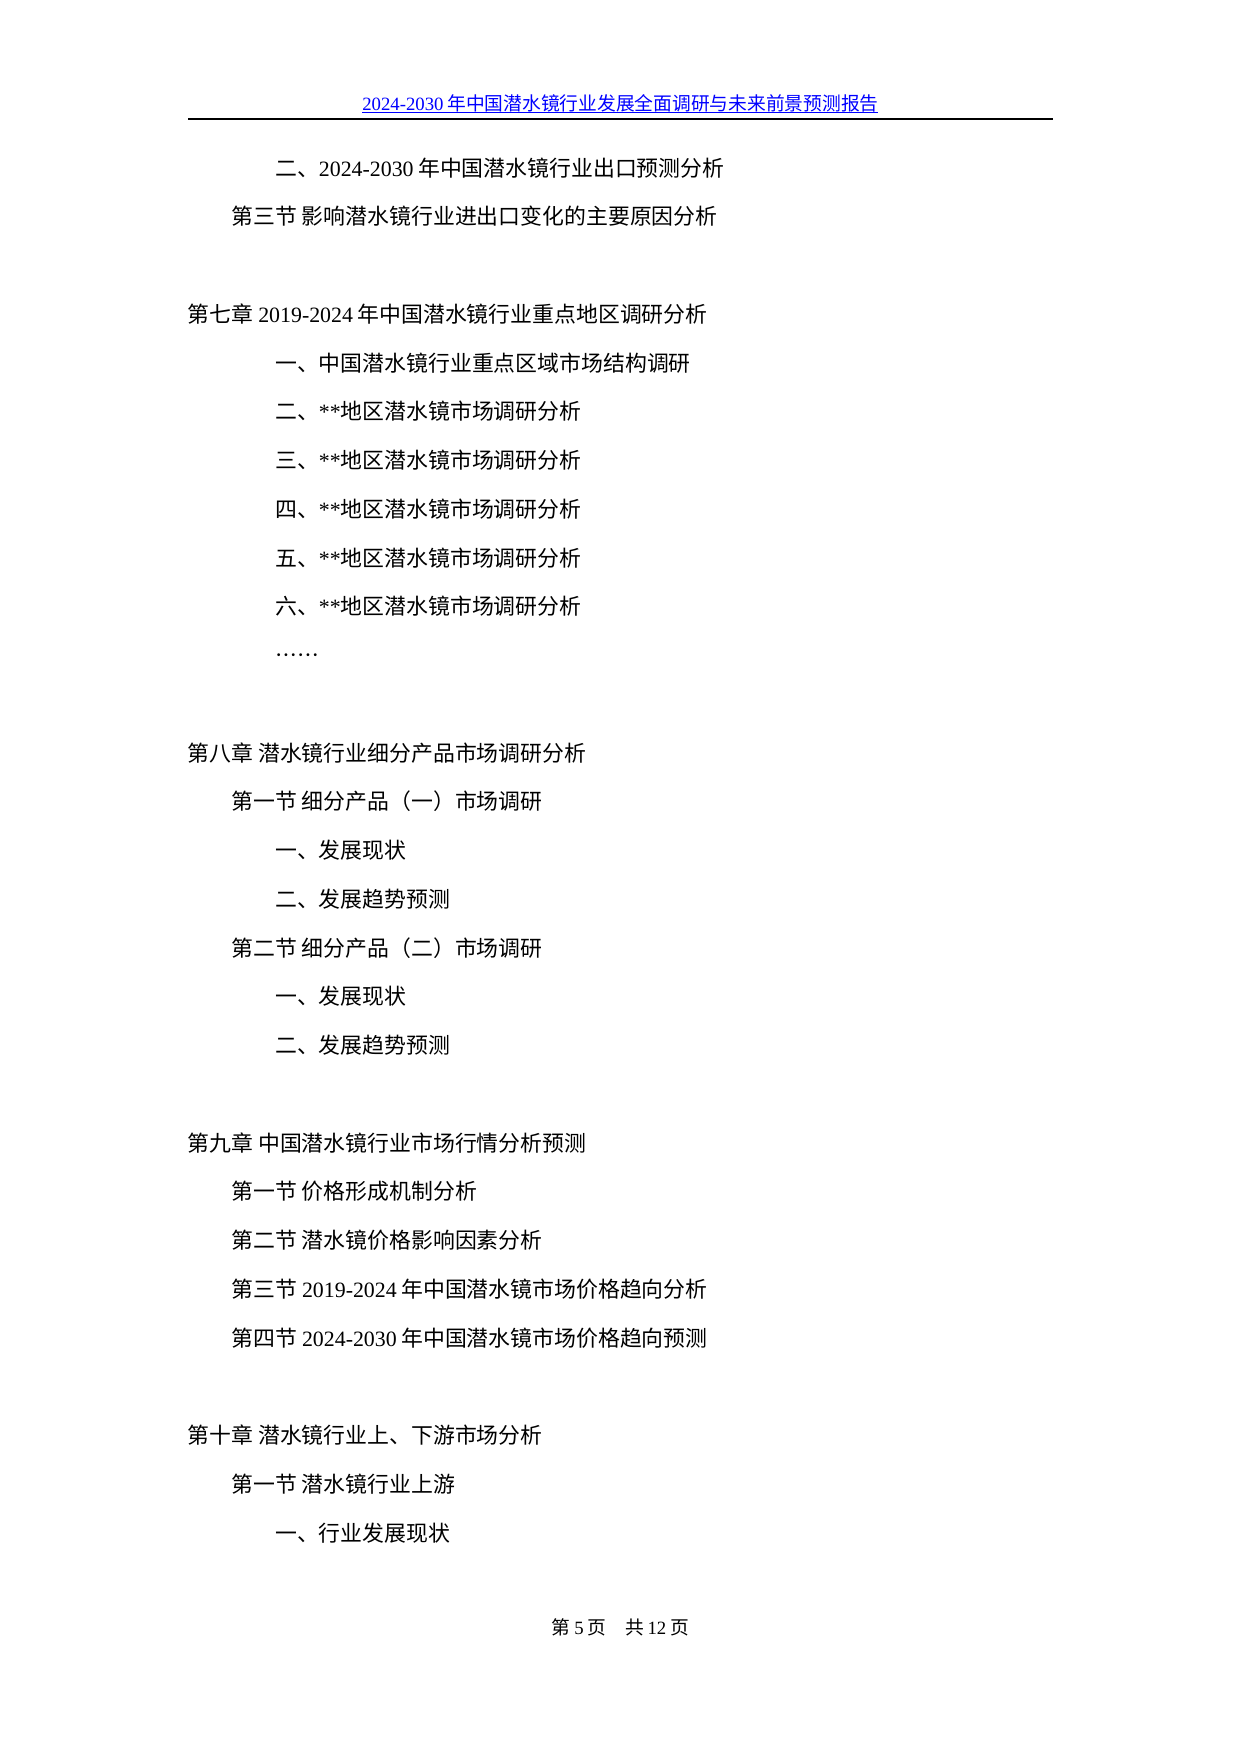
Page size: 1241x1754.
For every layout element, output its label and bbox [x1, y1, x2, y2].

text [187, 150, 1053, 1548]
